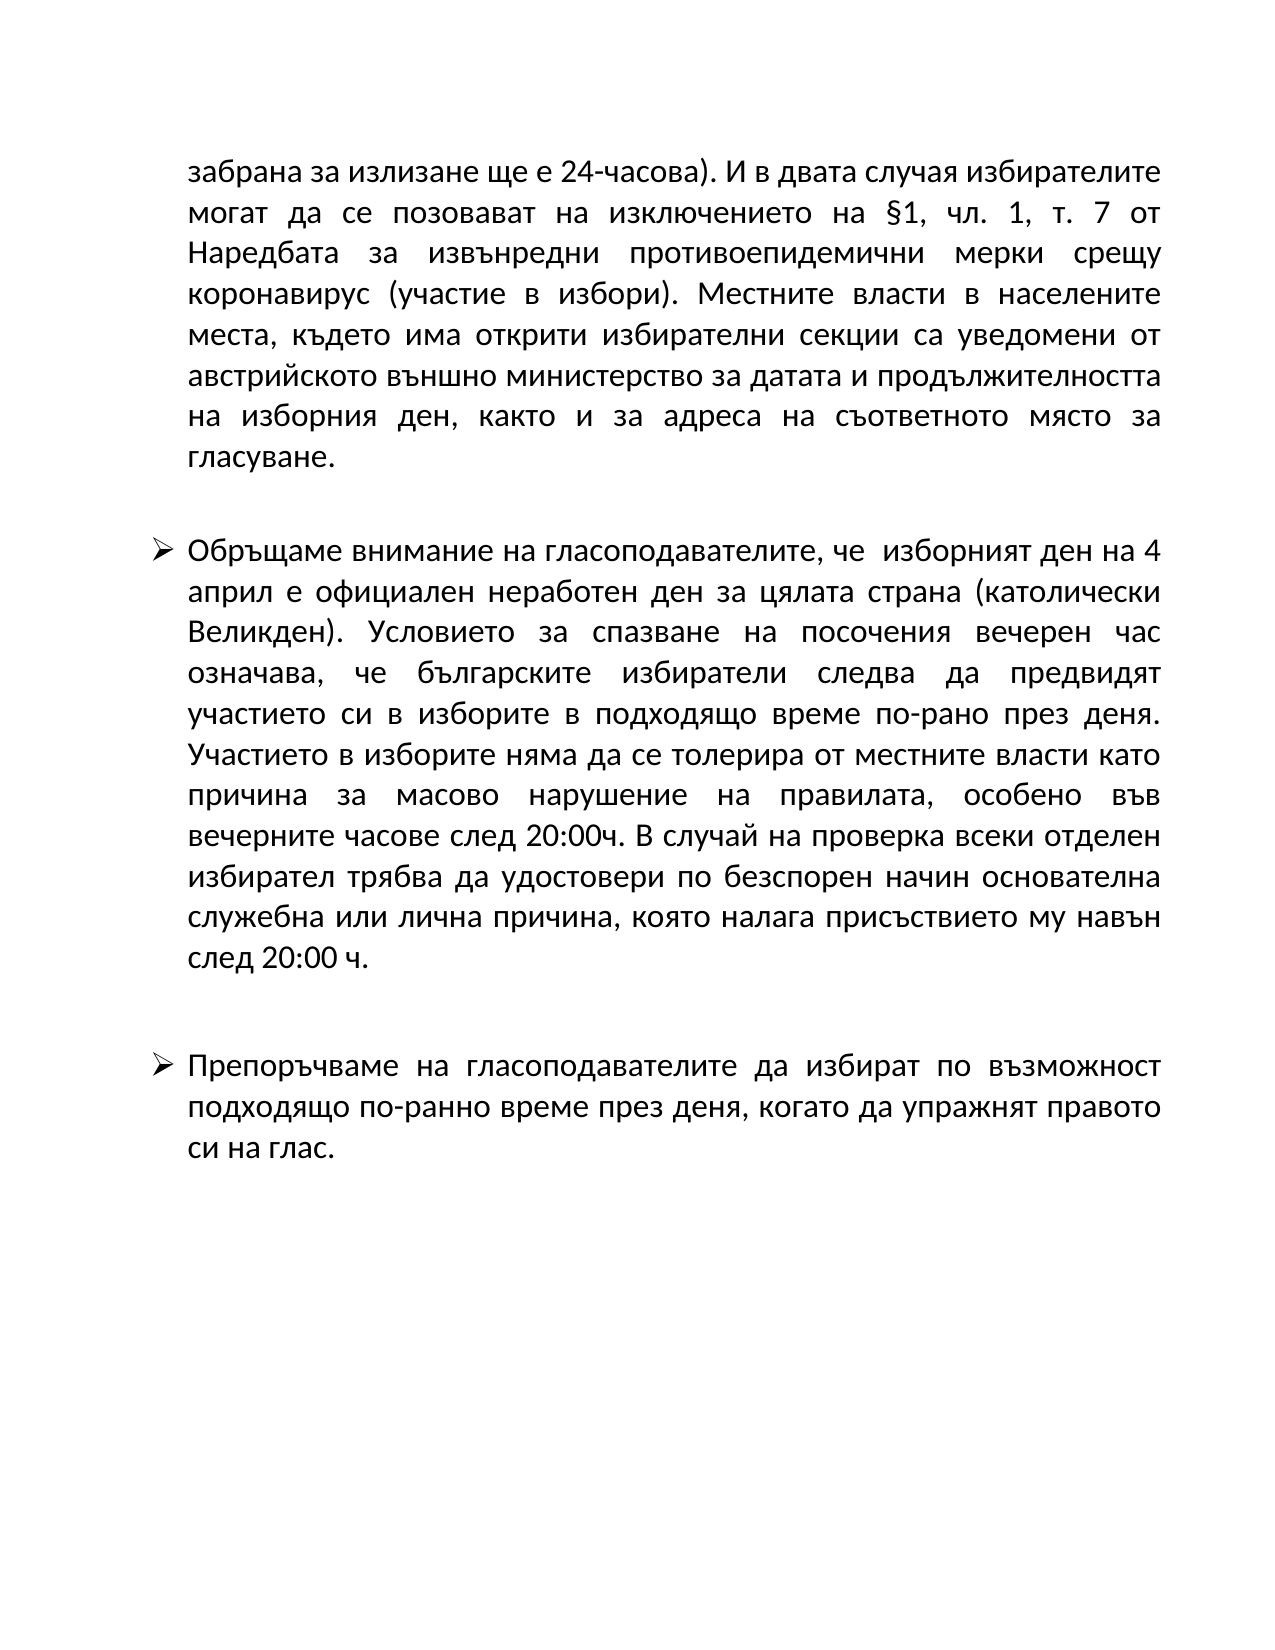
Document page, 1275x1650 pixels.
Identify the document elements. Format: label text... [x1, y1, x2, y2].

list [150, 150, 1162, 476]
list Препоръчваме на гласоподавателите да избират по възможност подходящо по-ранно време през деня, когато да упражнят правото си на глас. [150, 1044, 1162, 1167]
list Обръщаме внимание на гласоподавателите, че изборният ден на 4 април е официален неработен ден за цялата страна (католически Великден). Условието за спазване на посочения вечерен час означава, че българските избиратели следва да предвидят участието си в изборите в подходящо време по-рано през деня. Участието в изборите няма да се толерира от местните власти като причина за масово нарушение на правилата, особено във вечерните часове след 20:00ч. В случай на проверка всеки отделен избирател трябва да удостовери по безспорен начин основателна служебна или лична причина, която налага присъствието му навън след 20:00 ч. [150, 529, 1162, 977]
